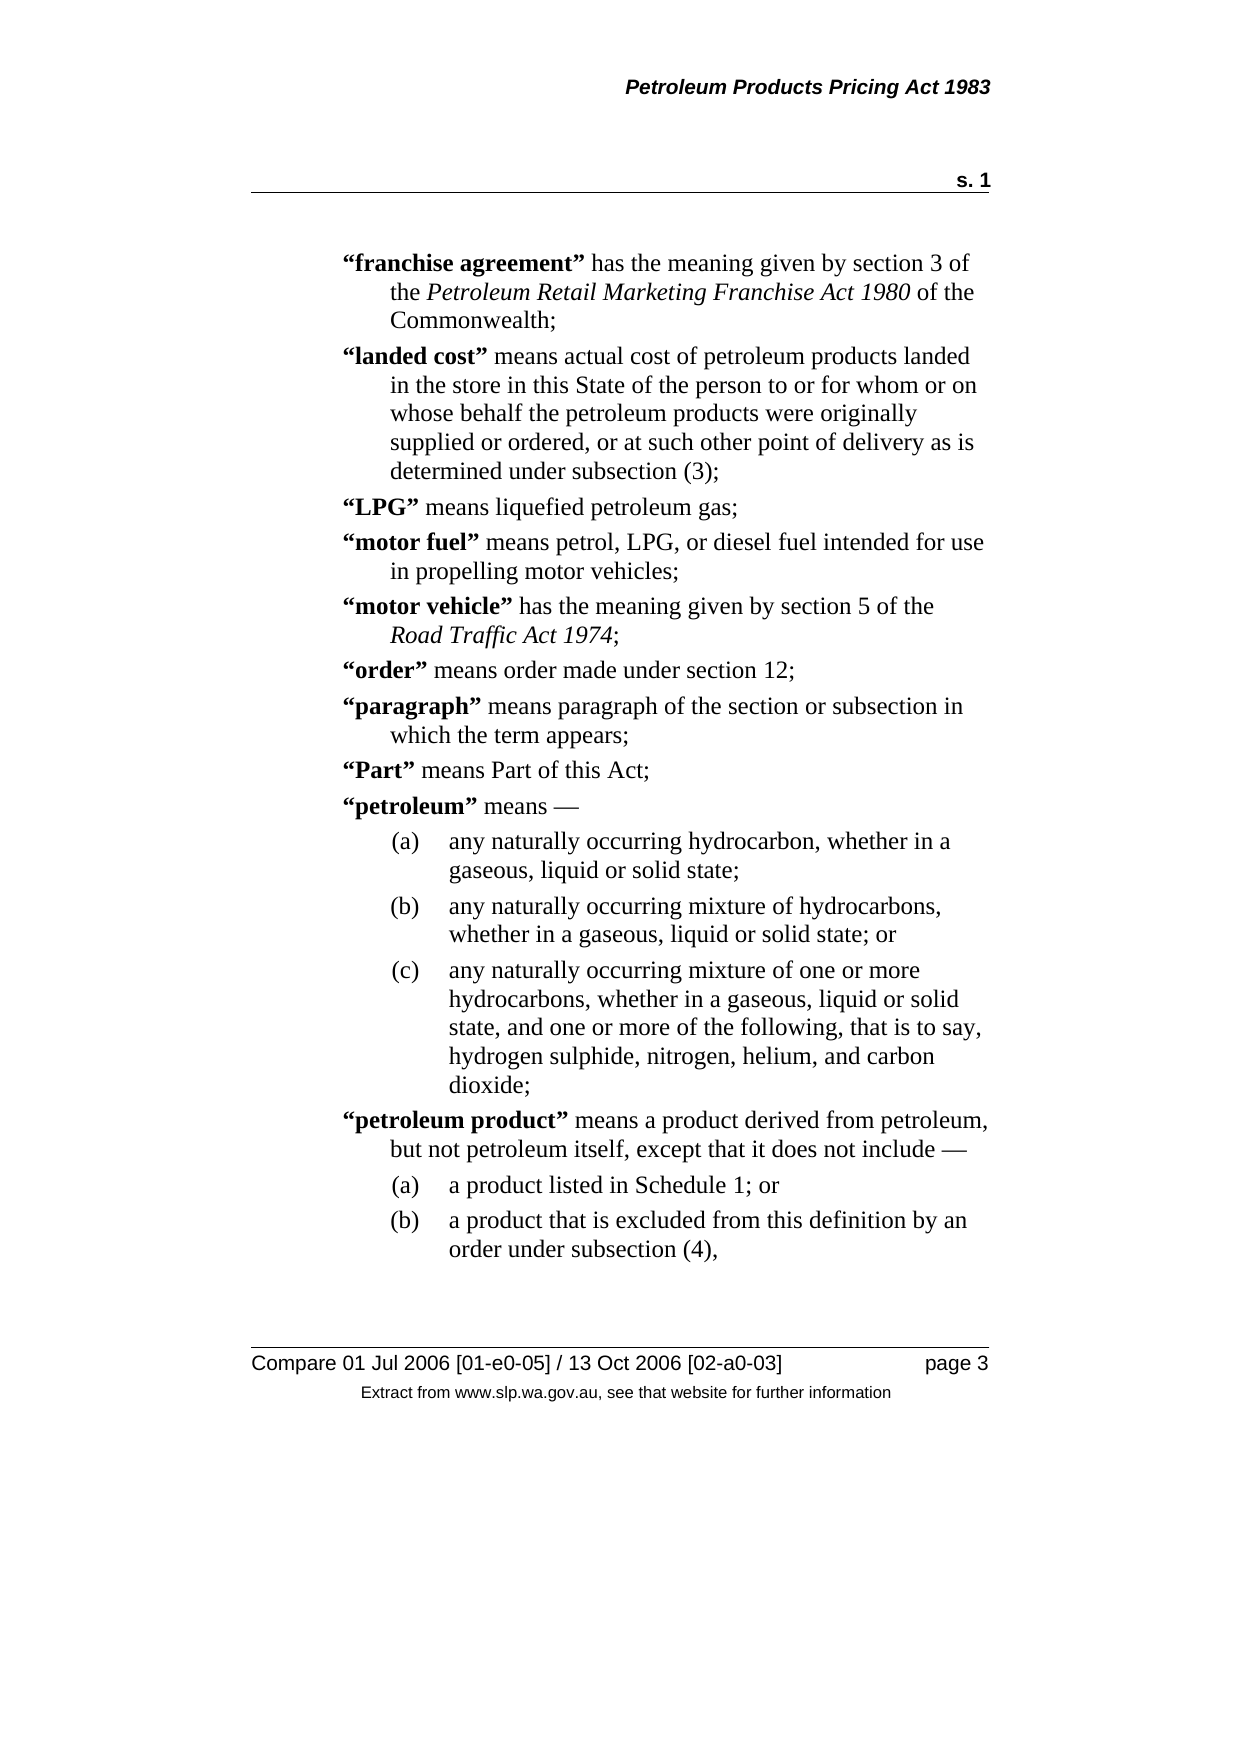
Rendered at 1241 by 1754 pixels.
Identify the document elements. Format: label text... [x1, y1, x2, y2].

text “LPG” means liquefied petroleum gas; [251, 492, 989, 520]
text “Part” means Part of this Act; [251, 755, 989, 784]
text (a) any naturally occurring hydrocarbon, whether in a gaseous, liquid or solid state; [251, 826, 989, 884]
text “landed cost” means actual cost of petroleum products landed in the store in this State of the person to or for whom or on whose behalf the petroleum products were originally supplied or ordered, or at such other point of delivery as is determined under subsection (3); [251, 341, 989, 485]
text “petroleum product” means a product derived from petroleum, but not petroleum itself, except that it does not include — [251, 1106, 989, 1163]
text (b) any naturally occurring mixture of hydrocarbons, whether in a gaseous, liquid or solid state; or [251, 891, 989, 948]
text “order” means order made under section 12; [251, 656, 989, 684]
text (a) a product listed in Schedule 1; or [251, 1170, 989, 1198]
text “motor vehicle” has the meaning given by section 5 of the Road Traffic Act 1974; [251, 591, 989, 649]
text “petroleum” means — [251, 791, 989, 820]
text “motor fuel” means petrol, LPG, or diesel fuel intended for use in propelling motor vehicles; [251, 527, 989, 584]
text “paragraph” means paragraph of the section or subsection in which the term appears; [251, 691, 989, 749]
text “franchise agreement” has the meaning given by section 3 of the Petroleum Retail Marketing Franchise Act 1980 of the Commonwealth; [251, 248, 989, 334]
text (b) a product that is excluded from this definition by an order under subsection (4), [251, 1205, 989, 1263]
text (c) any naturally occurring mixture of one or more hydrocarbons, whether in a gaseous, liquid or solid state, and one or more of the following, that is to say, hydrogen sulphide, nitrogen, helium, and carbon dioxide; [251, 955, 989, 1099]
